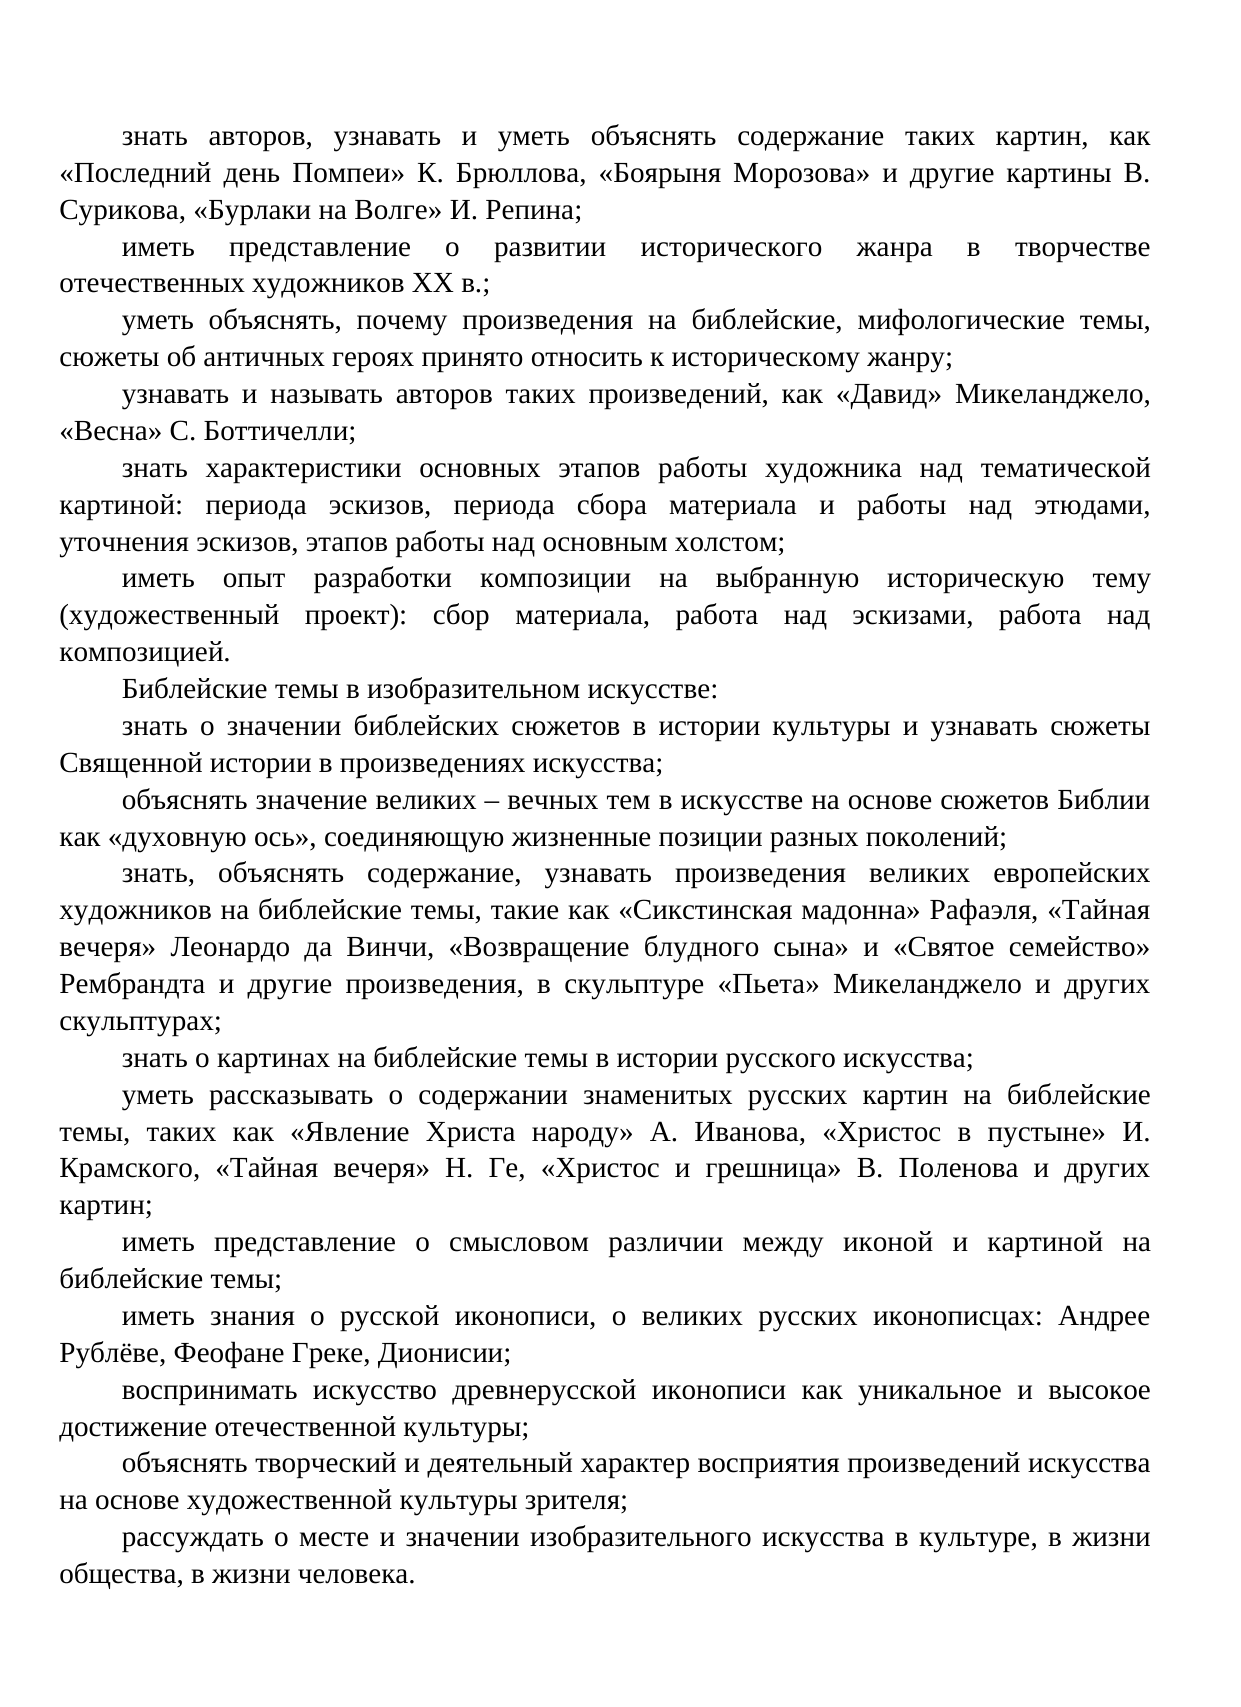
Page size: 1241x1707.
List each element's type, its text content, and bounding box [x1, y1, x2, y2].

text уметь объяснять, почему произведения на библейские, мифологические темы, сюжеты об античных героях принято относить к историческому жанру; [59, 302, 1152, 373]
text знать о значении библейских сюжетов в истории культуры и узнавать сюжеты Священной истории в произведениях искусства; [59, 708, 1152, 778]
text узнавать и называть авторов таких произведений, как «Давид» Микеланджело, «Весна» С. Боттичелли; [59, 376, 1152, 447]
text воспринимать искусство древнерусской иконописи как уникальное и высокое достижение отечественной культуры; [59, 1372, 1152, 1442]
text рассуждать о месте и значении изобразительного искусства в культуре, в жизни общества, в жизни человека. [59, 1519, 1152, 1590]
text знать авторов, узнавать и уметь объяснять содержание таких картин, как «Последний день Помпеи» К. Брюллова, «Боярыня Морозова» и другие картины В. Сурикова, «Бурлаки на Волге» И. Репина; [59, 118, 1152, 225]
text иметь представление о развитии исторического жанра в творчестве отечественных художников ХХ в.; [59, 229, 1152, 299]
text знать характеристики основных этапов работы художника над тематической картиной: периода эскизов, периода сбора материала и работы над этюдами, уточнения эскизов, этапов работы над основным холстом; [59, 450, 1152, 557]
text объяснять творческий и деятельный характер восприятия произведений искусства на основе художественной культуры зрителя; [59, 1446, 1152, 1516]
text иметь знания о русской иконописи, о великих русских иконописцах: Андрее Рублёве, Феофане Греке, Дионисии; [59, 1298, 1152, 1368]
text иметь опыт разработки композиции на выбранную историческую тему (художественный проект): сбор материала, работа над эскизами, работа над композицией. [59, 561, 1152, 668]
text объяснять значение великих – вечных тем в искусстве на основе сюжетов Библии как «духовную ось», соединяющую жизненные позиции разных поколений; [59, 782, 1152, 852]
text уметь рассказывать о содержании знаменитых русских картин на библейские темы, таких как «Явление Христа народу» А. Иванова, «Христос в пустыне» И. Крамского, «Тайная вечеря» Н. Ге, «Христос и грешница» В. Поленова и других картин; [59, 1077, 1152, 1221]
text знать о картинах на библейские темы в истории русского искусства; [59, 1040, 1152, 1073]
text знать, объяснять содержание, узнавать произведения великих европейских художников на библейские темы, такие как «Сикстинская мадонна» Рафаэля, «Тайная вечеря» Леонардо да Винчи, «Возвращение блудного сына» и «Святое семейство» Рембрандта и другие произведения, в скульптуре «Пьета» Микеланджело и других скульптурах; [59, 856, 1152, 1037]
text иметь представление о смысловом различии между иконой и картиной на библейские темы; [59, 1224, 1152, 1295]
text Библейские темы в изобразительном искусстве: [59, 671, 1152, 705]
